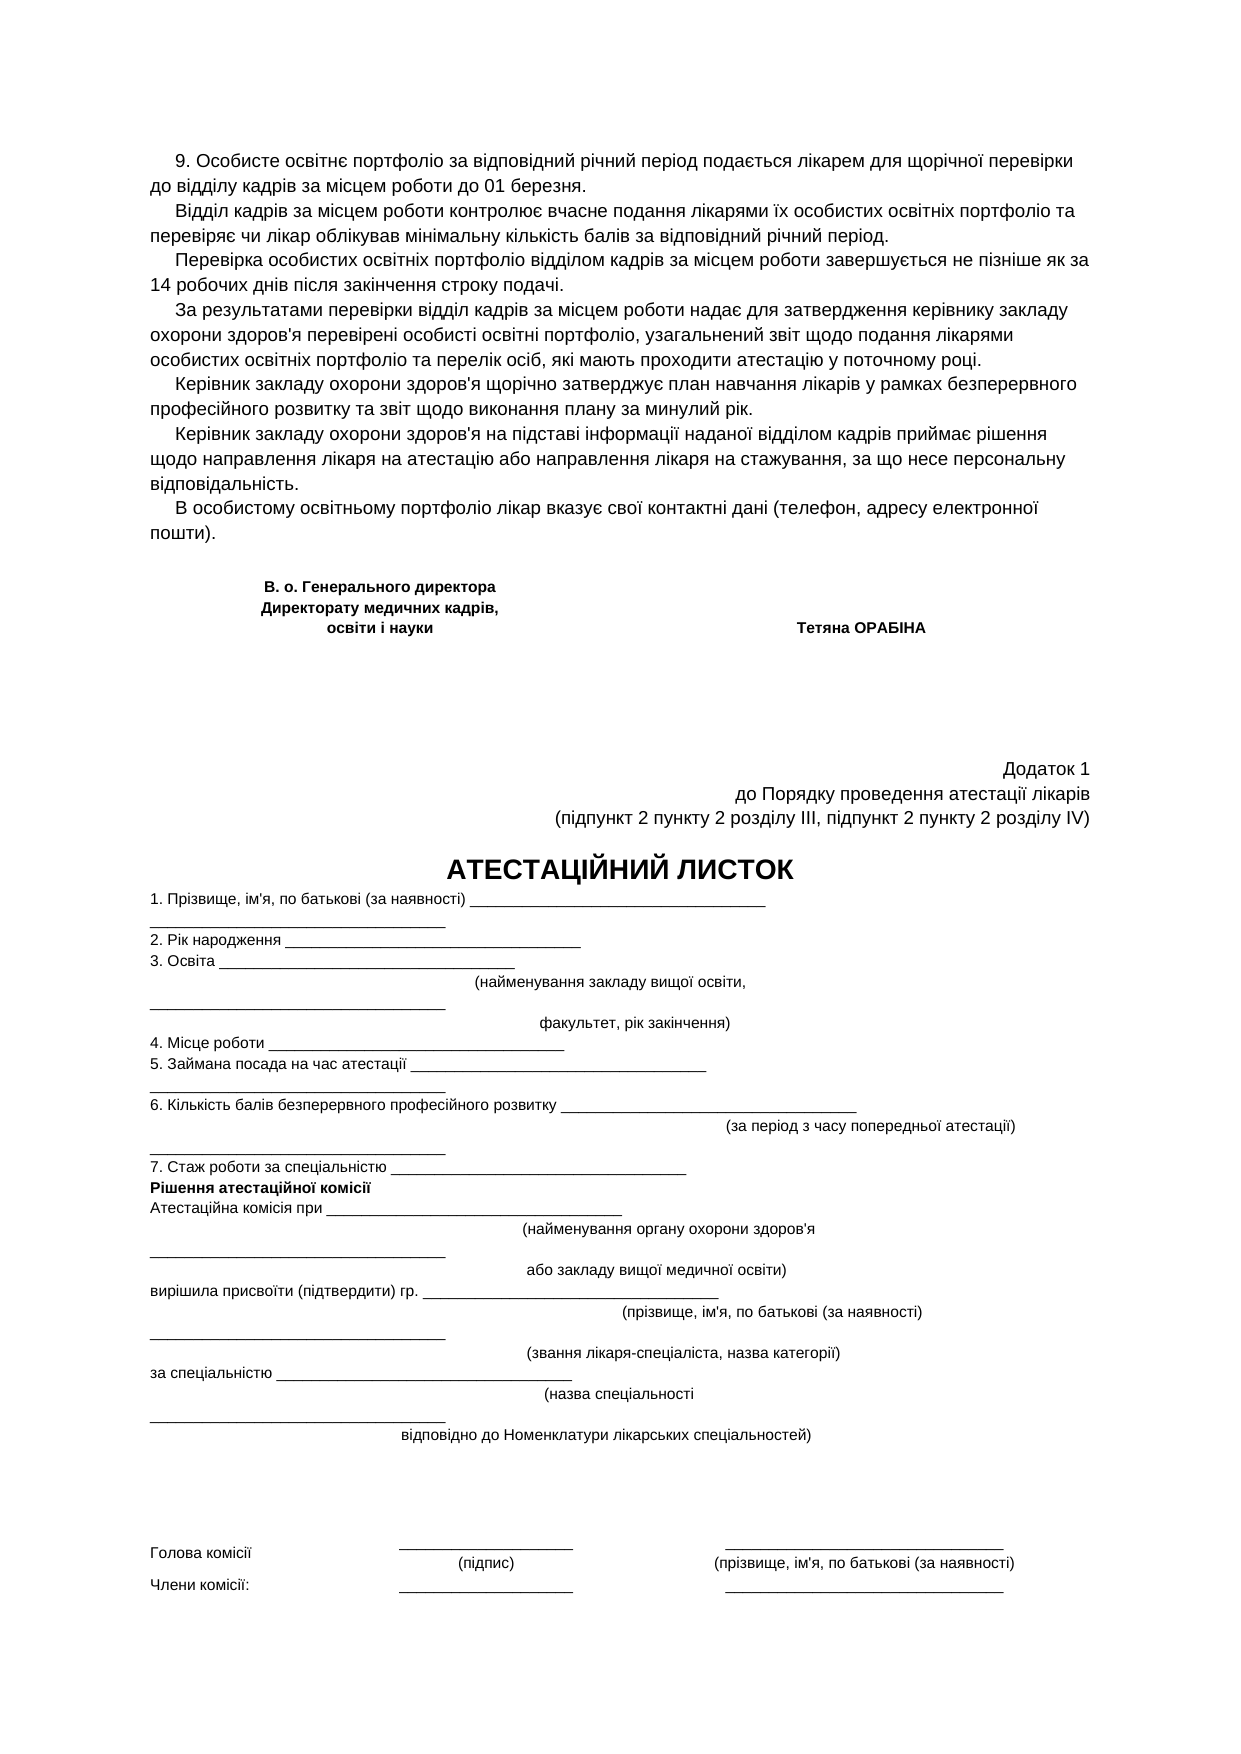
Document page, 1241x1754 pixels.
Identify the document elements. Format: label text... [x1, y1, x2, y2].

text Додаток 1 до Порядку проведення атестації лікарів (підпункт 2 пункту 2 розділу III, підпункт 2 пункту 2 розділу IV) [150, 757, 1090, 829]
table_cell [627, 1576, 1102, 1598]
table_cell Члени комісії: [139, 1576, 345, 1598]
table_header Голова комісії [139, 1533, 345, 1576]
subtitle АТЕСТАЦІЙНИЙ ЛИСТОК [150, 853, 1090, 885]
table_header ________________________________ (прізвище, ім'я, по батькові (за наявності) [627, 1533, 1102, 1576]
text В особистому освітньому портфоліо лікар вказує свої контактні дані (телефон, адресу електронної пошти). [150, 497, 1090, 543]
table_header ____________________ (підпис) [345, 1533, 627, 1576]
table_header В. о. Генерального директора Директорату медичних кадрів, освіти і науки [139, 578, 621, 641]
table_header Тетяна ОРАБІНА [621, 578, 1102, 641]
text 9. Особисте освітнє портфоліо за відповідний річний період подається лікарем для щорічної перевірки до відділу кадрів за місцем роботи до 01 березня. [150, 150, 1090, 196]
text Перевірка особистих освітніх портфоліо відділом кадрів за місцем роботи завершується не пізніше як за 14 робочих днів після закінчення строку подачі. [150, 249, 1090, 296]
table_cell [345, 1576, 627, 1598]
table_header 1. Прізвище, ім'я, по батькові (за наявності) __________________________________ __________________________________ 2. Рік народження __________________________________ 3. Освіта __________________________________ (найменування закладу вищої освіти, __________________________________ факультет, рік закінчення) 4. Місце роботи __________________________________ 5. Займана посада на час атестації __________________________________ __________________________________ 6. Кількість балів безперервного професійного розвитку __________________________________ (за період з часу попередньої атестації) __________________________________ 7. Стаж роботи за спеціальністю __________________________________ Рішення атестаційної комісії Атестаційна комісія при __________________________________ (найменування органу охорони здоров'я __________________________________ або закладу вищої медичної освіти) вирішила присвоїти (підтвердити) гр. __________________________________ (прізвище, ім'я, по батькові (за наявності) __________________________________ (звання лікаря-спеціаліста, назва категорії) за спеціальністю __________________________________ (назва спеціальності __________________________________ відповідно до Номенклатури лікарських спеціальностей) [139, 890, 1102, 1448]
text За результатами перевірки відділ кадрів за місцем роботи надає для затвердження керівнику закладу охорони здоров'я перевірені особисті освітні портфоліо, узагальнений звіт щодо подання лікарями особистих освітніх портфоліо та перелік осіб, які мають проходити атестацію у поточному році. [150, 299, 1090, 370]
text Керівник закладу охорони здоров'я на підставі інформації наданої відділом кадрів приймає рішення щодо направлення лікаря на атестацію або направлення лікаря на стажування, за що несе персональну відповідальність. [150, 423, 1090, 494]
text Керівник закладу охорони здоров'я щорічно затверджує план навчання лікарів у рамках безперервного професійного розвитку та звіт щодо виконання плану за минулий рік. [150, 373, 1090, 419]
text Відділ кадрів за місцем роботи контролює вчасне подання лікарями їх особистих освітніх портфоліо та перевіряє чи лікар облікував мінімальну кількість балів за відповідний річний період. [150, 199, 1090, 246]
